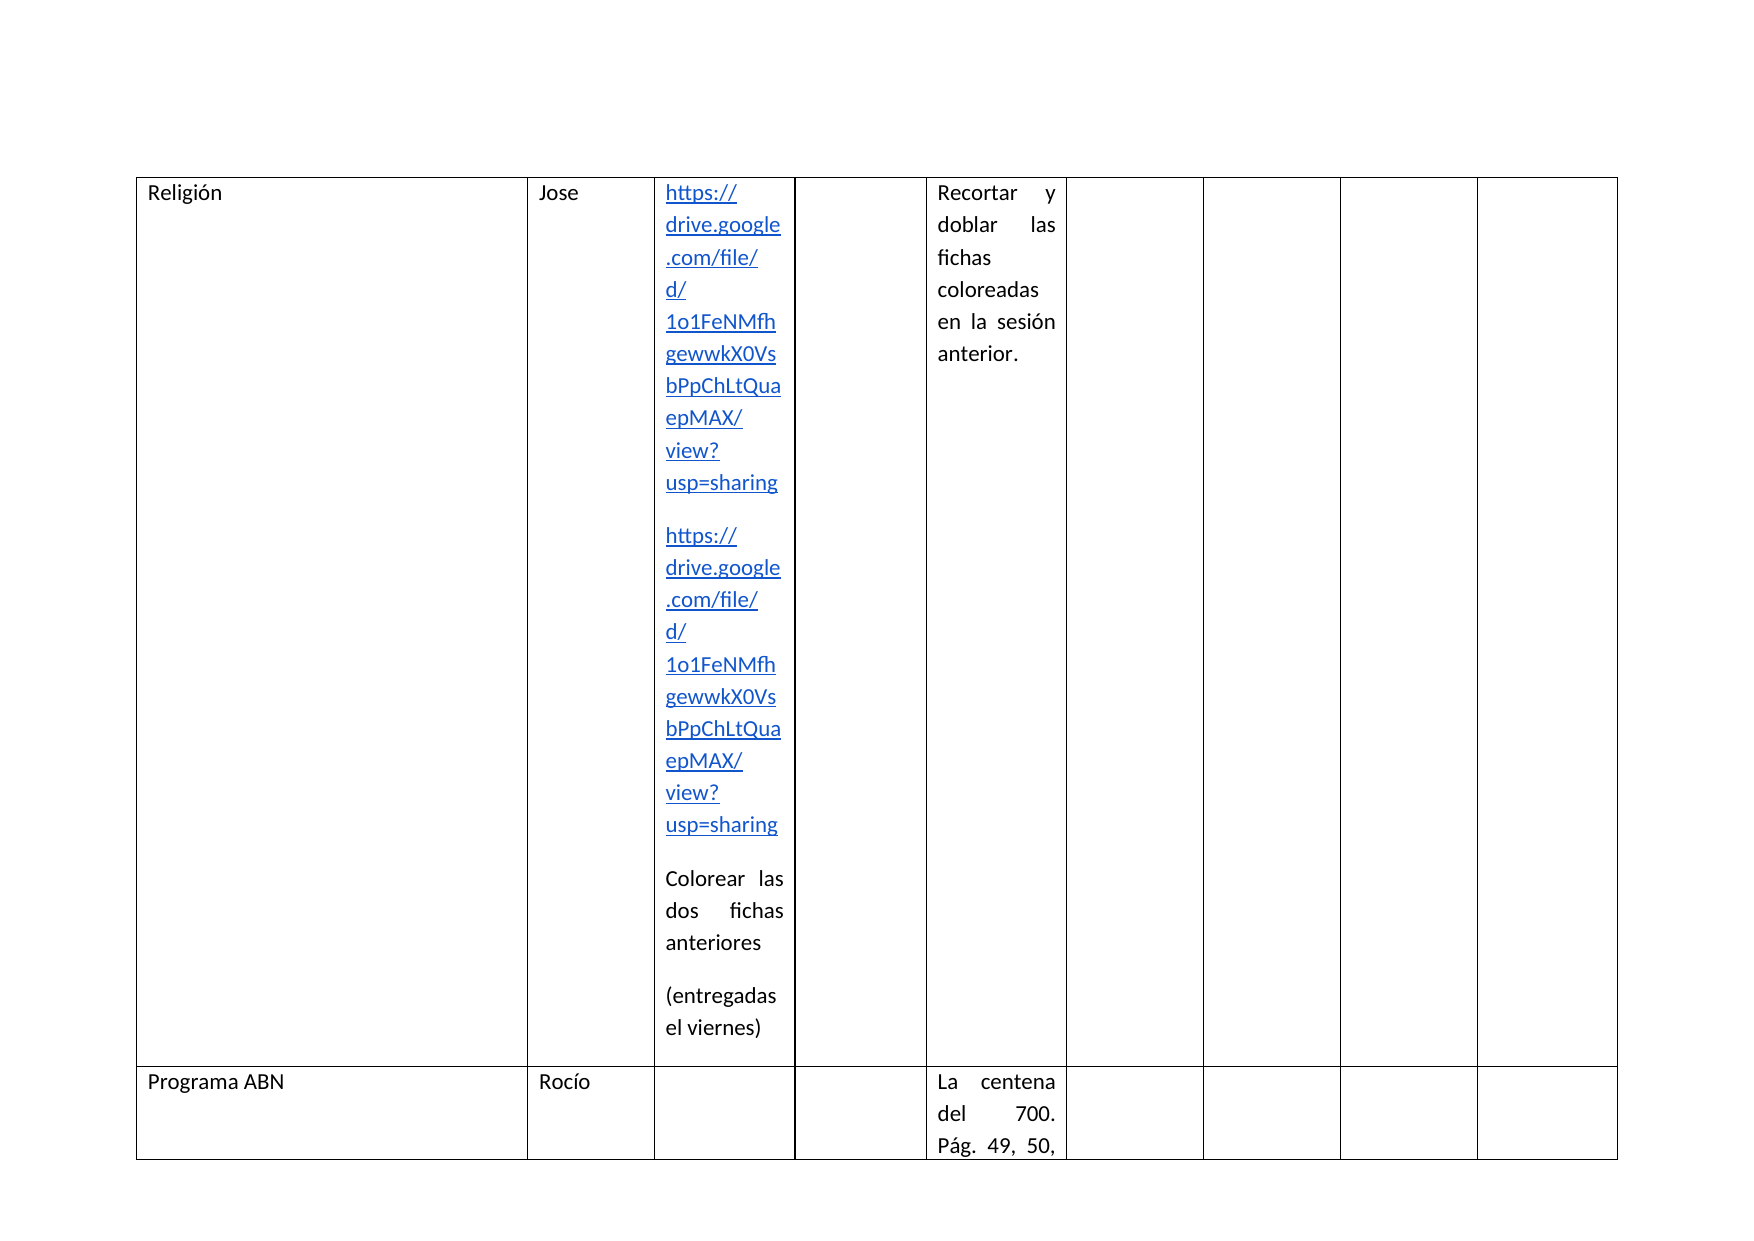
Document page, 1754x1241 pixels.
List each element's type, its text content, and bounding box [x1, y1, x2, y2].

table_cell [1341, 1067, 1477, 1159]
table_cell Rocío [528, 1067, 654, 1159]
table_cell Religión [137, 178, 527, 1066]
table_cell [1067, 1067, 1203, 1159]
table_cell [1067, 178, 1203, 1066]
table_cell [796, 1067, 926, 1159]
table_cell [1204, 1067, 1340, 1159]
table_cell https://drive.google.com/file/d/1o1FeNMfhgewwkX0VsbPpChLtQuaepMAX/view?usp=sharing https://drive.google.com/file/d/1o1FeNMfhgewwkX0VsbPpChLtQuaepMAX/view?usp=sharing Colorear las dos fichas anteriores (entregadas el viernes) [655, 178, 794, 1066]
table_cell [1204, 178, 1340, 1066]
table_cell [796, 178, 926, 1066]
table_cell [1341, 178, 1477, 1066]
table_cell Recortar y doblar las fichas coloreadas en la sesión anterior. [927, 178, 1066, 1066]
table_cell Jose [528, 178, 654, 1066]
table_cell [1478, 1067, 1617, 1159]
table_cell Programa ABN [137, 1067, 527, 1159]
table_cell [927, 1067, 1066, 1159]
table_cell [655, 1067, 794, 1159]
table_cell [1478, 178, 1617, 1066]
